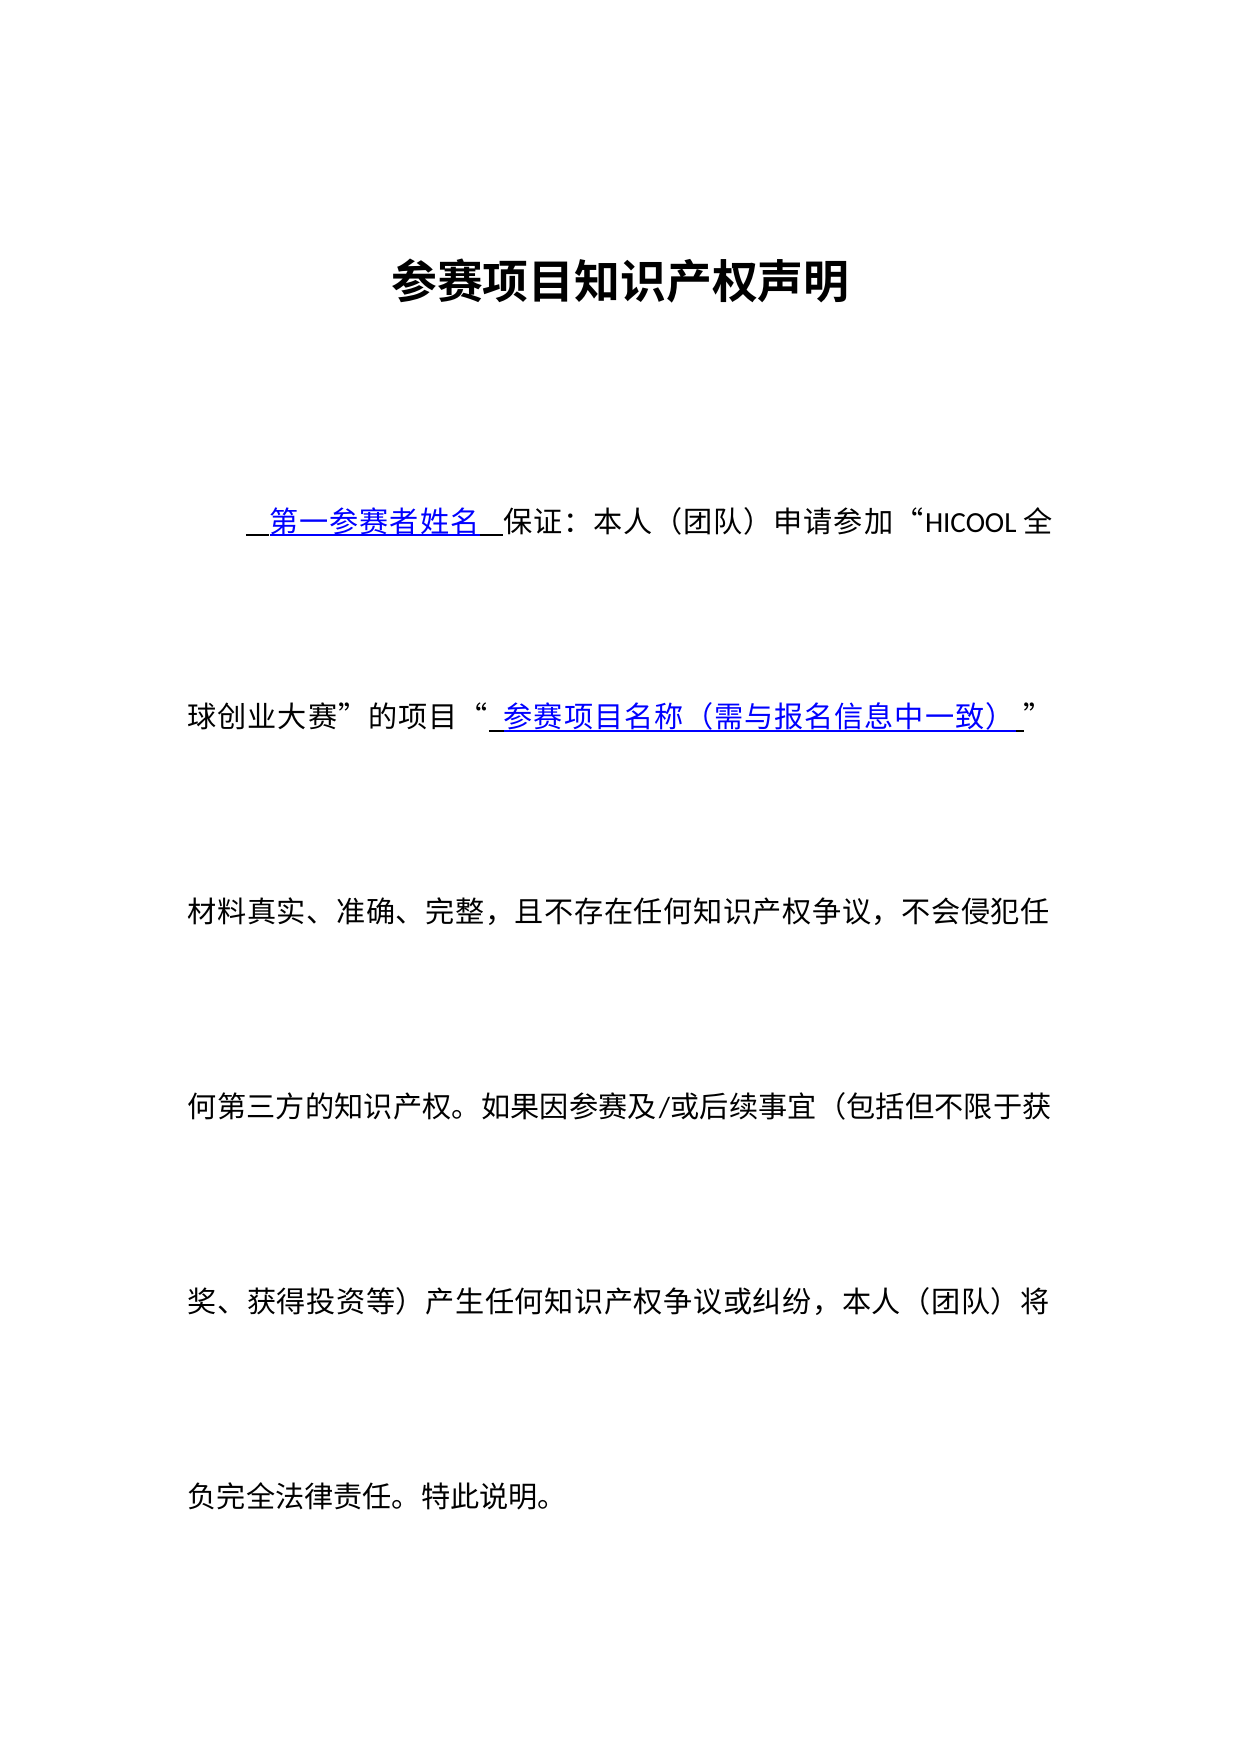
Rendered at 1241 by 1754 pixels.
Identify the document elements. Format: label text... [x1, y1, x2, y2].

text 第一参赛者姓名 保证：本人（团队）申请参加“HICOOL全球创业大赛”的项目“ 参赛项目名称（需与报名信息中一致） ”材料真实、准确、完整，且不存在任何知识产权争议，不会侵犯任何第三方的知识产权。如果因参赛及/或后续事宜（包括但不限于获奖、获得投资等）产生任何知识产权争议或纠纷，本人（团队）将负完全法律责任。特此说明。 [187, 487, 1053, 1527]
subtitle 参赛项目知识产权声明 [187, 230, 1053, 327]
